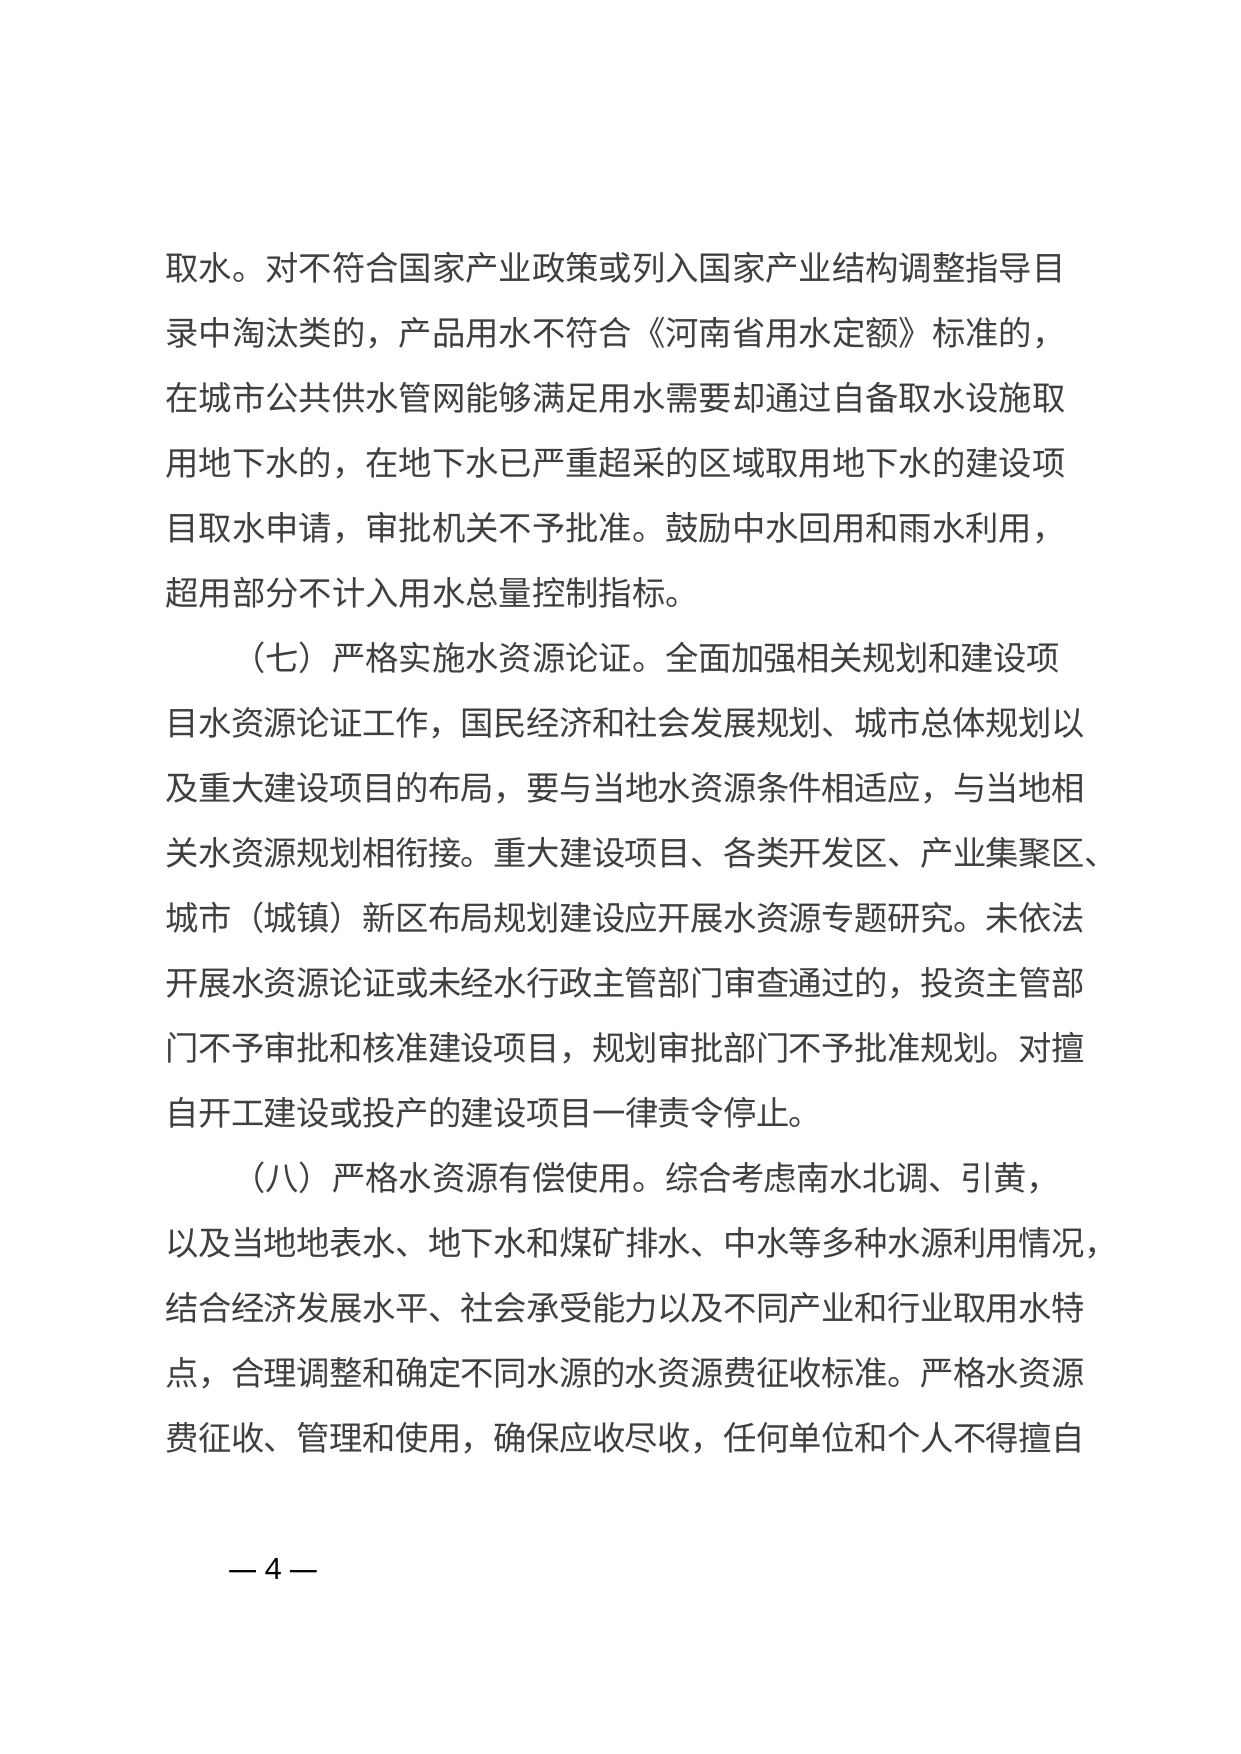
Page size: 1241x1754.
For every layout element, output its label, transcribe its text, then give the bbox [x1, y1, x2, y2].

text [165, 233, 1087, 623]
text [165, 1143, 1087, 1468]
text （七）严格实施水资源论证。全面加强相关规划和建设项目水资源论证工作，国民经济和社会发展规划、城市总体规划以及重大建设项目的布局，要与当地水资源条件相适应，与当地相关水资源规划相衔接。重大建设项目、各类开发区、产业集聚区、城市（城镇）新区布局规划建设应开展水资源专题研究。未依法开展水资源论证或未经水行政主管部门审查通过的，投资主管部门不予审批和核准建设项目，规划审批部门不予批准规划。对擅自开工建设或投产的建设项目一律责令停止。 [165, 623, 1087, 1143]
